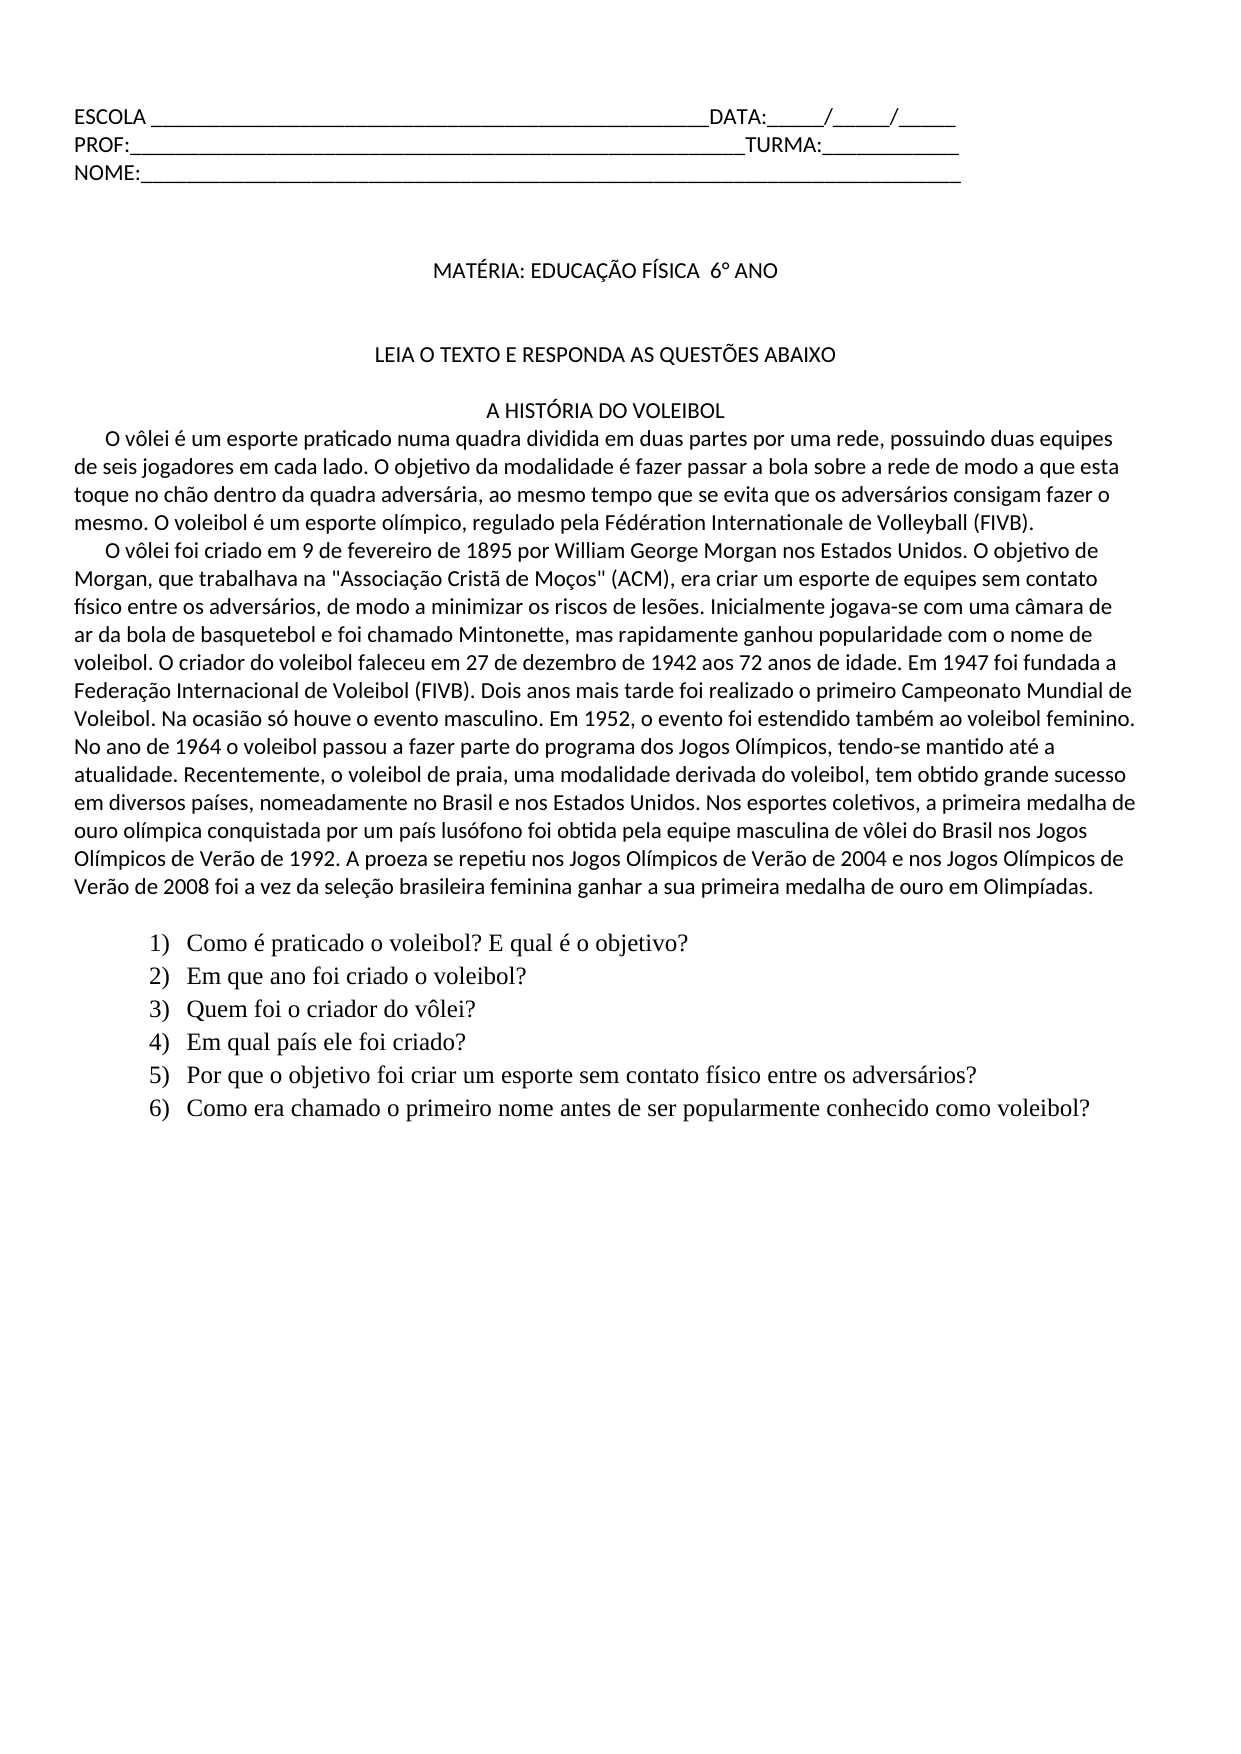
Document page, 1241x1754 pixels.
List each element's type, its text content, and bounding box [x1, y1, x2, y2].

list Como era chamado o primeiro nome antes de ser popularmente conhecido como voleibol? [149, 1093, 1137, 1122]
text PROF:______________________________________________________TURMA:____________ [74, 130, 1137, 158]
list Em qual país ele foi criado? [149, 1027, 1137, 1056]
list Em que ano foi criado o voleibol? [149, 961, 1137, 990]
text ESCOLA _________________________________________________DATA:_____/_____/_____ [74, 102, 1137, 130]
text O vôlei foi criado em 9 de fevereiro de 1895 por William George Morgan nos Estados Unidos. O objetivo de Morgan, que trabalhava na "Associação Cristã de Moços" (ACM), era criar um esporte de equipes sem contato físico entre os adversários, de modo a minimizar os riscos de lesões. Inicialmente jogava-se com uma câmara de ar da bola de basquetebol e foi chamado Mintonette, mas rapidamente ganhou popularidade com o nome de voleibol. O criador do voleibol faleceu em 27 de dezembro de 1942 aos 72 anos de idade. Em 1947 foi fundada a Federação Internacional de Voleibol (FIVB). Dois anos mais tarde foi realizado o primeiro Campeonato Mundial de Voleibol. Na ocasião só houve o evento masculino. Em 1952, o evento foi estendido também ao voleibol feminino. No ano de 1964 o voleibol passou a fazer parte do programa dos Jogos Olímpicos, tendo-se mantido até a atualidade. Recentemente, o voleibol de praia, uma modalidade derivada do voleibol, tem obtido grande sucesso em diversos países, nomeadamente no Brasil e nos Estados Unidos. Nos esportes coletivos, a primeira medalha de ouro olímpica conquistada por um país lusófono foi obtida pela equipe masculina de vôlei do Brasil nos Jogos Olímpicos de Verão de 1992. A proeza se repetiu nos Jogos Olímpicos de Verão de 2004 e nos Jogos Olímpicos de Verão de 2008 foi a vez da seleção brasileira feminina ganhar a sua primeira medalha de ouro em Olimpíadas. [74, 536, 1137, 900]
text LEIA O TEXTO E RESPONDA AS QUESTÕES ABAIXO [74, 340, 1137, 368]
list Por que o objetivo foi criar um esporte sem contato físico entre os adversários? [149, 1061, 1137, 1089]
text O vôlei é um esporte praticado numa quadra dividida em duas partes por uma rede, possuindo duas equipes de seis jogadores em cada lado. O objetivo da modalidade é fazer passar a bola sobre a rede de modo a que esta toque no chão dentro da quadra adversária, ao mesmo tempo que se evita que os adversários consigam fazer o mesmo. O voleibol é um esporte olímpico, regulado pela Fédération Internationale de Volleyball (FIVB). [74, 424, 1137, 536]
list Como é praticado o voleibol? E qual é o objetivo? [149, 928, 1137, 957]
text A HISTÓRIA DO VOLEIBOL [74, 396, 1137, 424]
text MATÉRIA: EDUCAÇÃO FÍSICA 6° ANO [74, 256, 1137, 284]
list Quem foi o criador do vôlei? [149, 994, 1137, 1023]
text NOME:________________________________________________________________________ [74, 158, 1137, 186]
